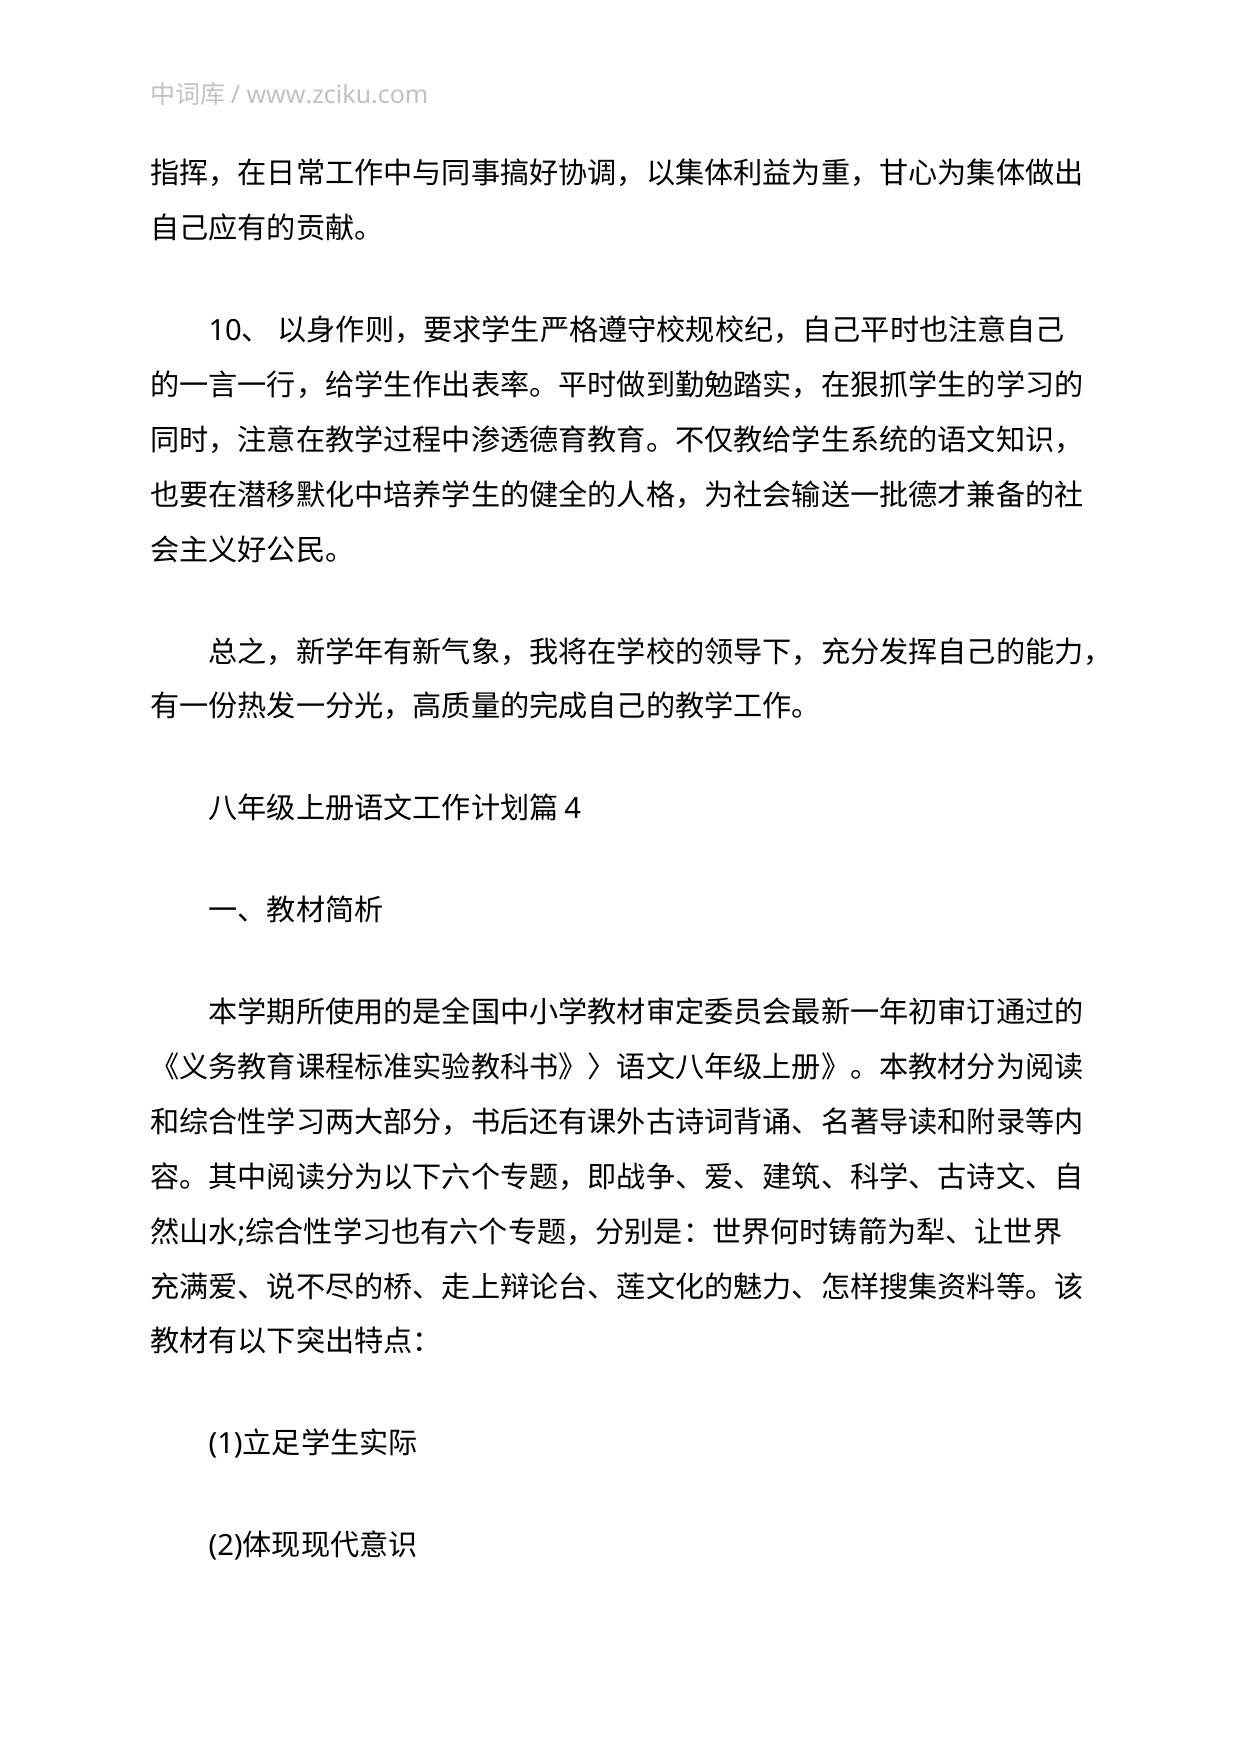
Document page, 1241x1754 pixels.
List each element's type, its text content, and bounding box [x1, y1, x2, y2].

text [150, 150, 1090, 247]
text 10、 以身作则，要求学生严格遵守校规校纪，自己平时也注意自己的一言一行，给学生作出表率。平时做到勤勉踏实，在狠抓学生的学习的同时，注意在教学过程中渗透德育教育。不仅教给学生系统的语文知识，也要在潜移默化中培养学生的健全的人格，为社会输送一批德才兼备的社会主义好公民。 [150, 307, 1090, 569]
text 总之，新学年有新气象，我将在学校的领导下，充分发挥自己的能力，有一份热发一分光，高质量的完成自己的教学工作。 [150, 628, 1090, 725]
text (1)立足学生实际 [150, 1420, 1090, 1462]
text 八年级上册语文工作计划篇4 [150, 785, 1090, 827]
text (2)体现现代意识 [150, 1522, 1090, 1564]
text 本学期所使用的是全国中小学教材审定委员会最新一年初审订通过的《义务教育课程标准实验教科书》〉语文八年级上册》。本教材分为阅读和综合性学习两大部分，书后还有课外古诗词背诵、名著导读和附录等内容。其中阅读分为以下六个专题，即战争、爱、建筑、科学、古诗文、自然山水;综合性学习也有六个专题，分别是：世界何时铸箭为犁、让世界充满爱、说不尽的桥、走上辩论台、莲文化的魅力、怎样搜集资料等。该教材有以下突出特点： [150, 988, 1090, 1360]
text 一、教材简析 [150, 887, 1090, 929]
